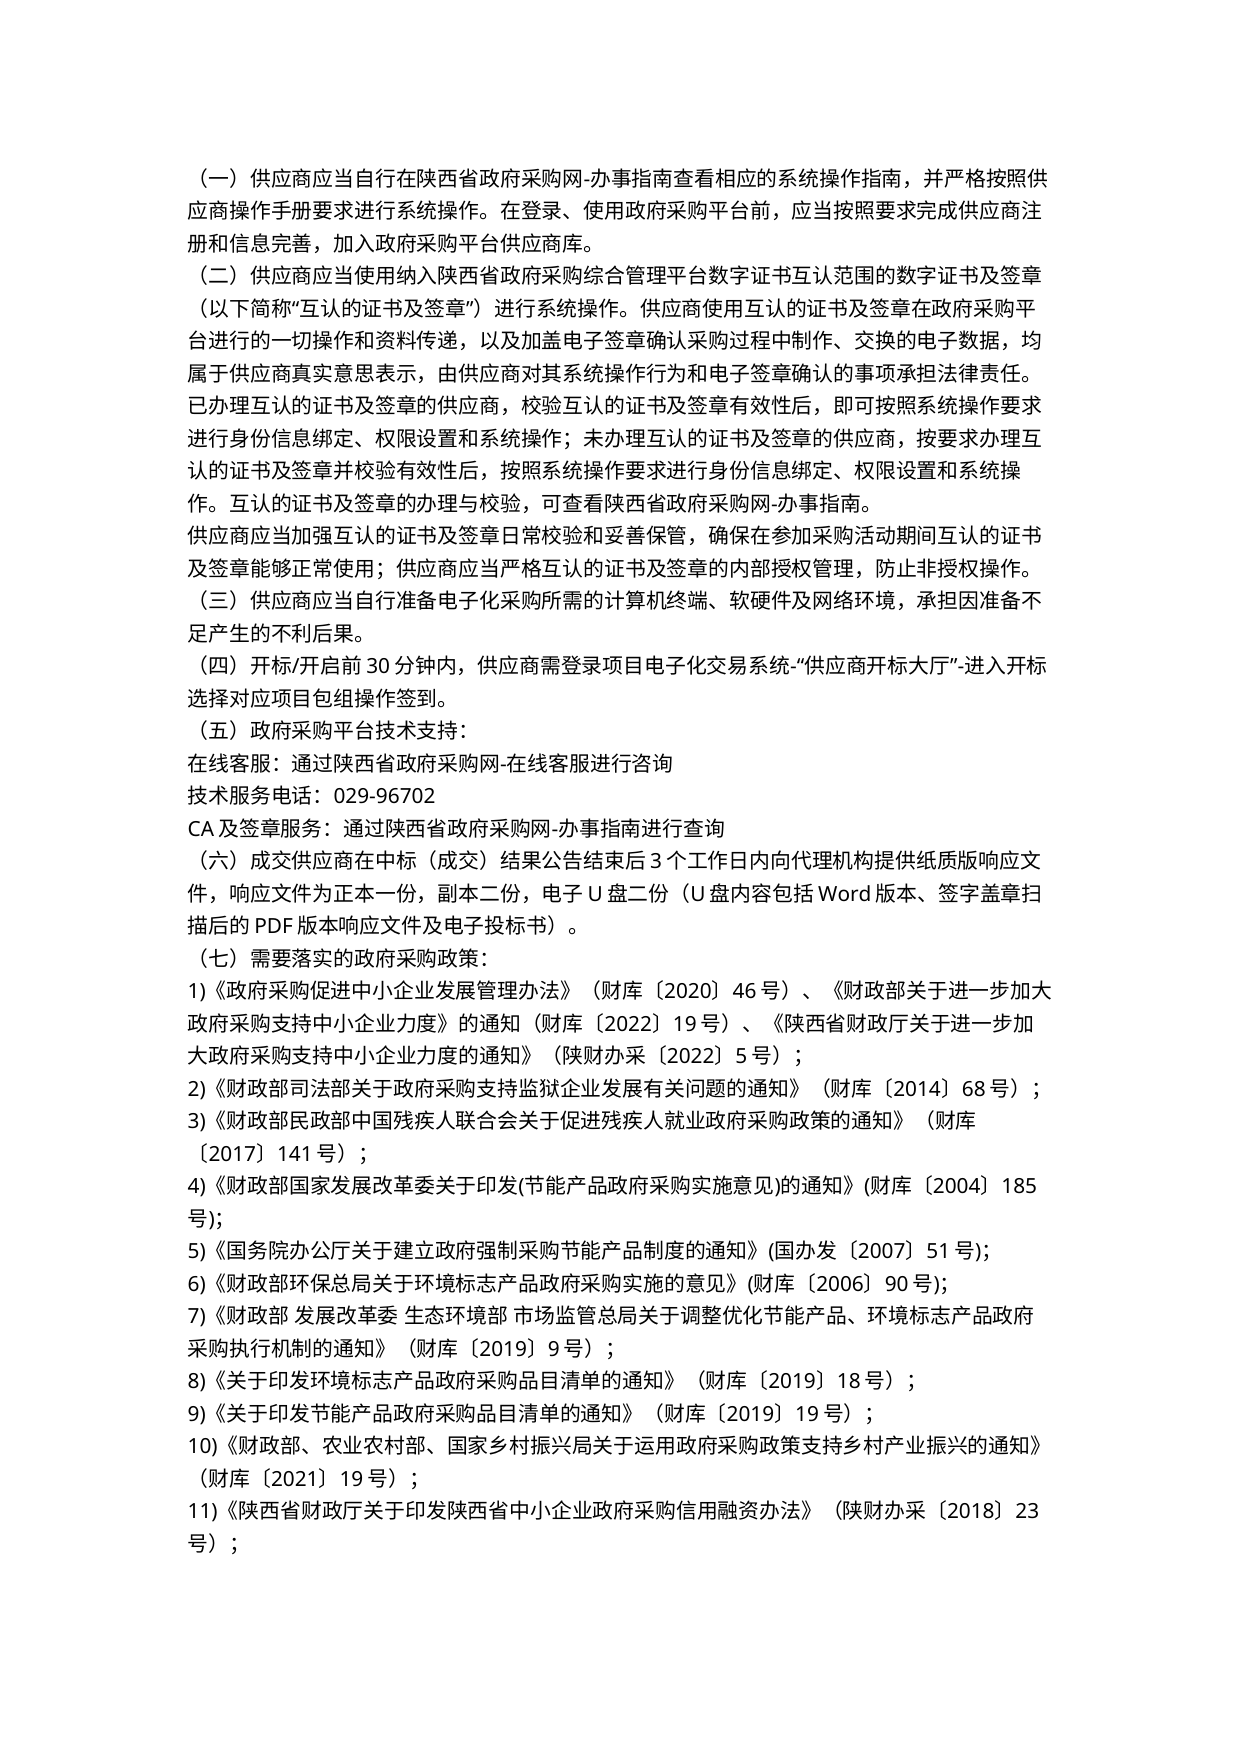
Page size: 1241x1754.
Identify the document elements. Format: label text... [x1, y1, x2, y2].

text （一）供应商应当自行在陕西省政府采购网-办事指南查看相应的系统操作指南，并严格按照供应商操作手册要求进行系统操作。在登录、使用政府采购平台前，应当按照要求完成供应商注册和信息完善，加入政府采购平台供应商库。 [187, 162, 1053, 259]
text 9)《关于印发节能产品政府采购品目清单的通知》（财库〔2019〕19号）； [187, 1397, 1053, 1429]
text 4)《财政部国家发展改革委关于印发(节能产品政府采购实施意见)的通知》(财库〔2004〕185号)； [187, 1169, 1053, 1234]
text 供应商应当加强互认的证书及签章日常校验和妥善保管，确保在参加采购活动期间互认的证书及签章能够正常使用；供应商应当严格互认的证书及签章的内部授权管理，防止非授权操作。 [187, 519, 1053, 584]
text 在线客服：通过陕西省政府采购网-在线客服进行咨询 [187, 747, 1053, 779]
text 10)《财政部、农业农村部、国家乡村振兴局关于运用政府采购政策支持乡村产业振兴的通知》（财库〔2021〕19号）； [187, 1429, 1053, 1494]
text 1)《政府采购促进中小企业发展管理办法》（财库〔2020〕46号）、《财政部关于进一步加大政府采购支持中小企业力度》的通知（财库〔2022〕19号）、《陕西省财政厅关于进一步加大政府采购支持中小企业力度的通知》（陕财办采〔2022〕5号）； [187, 974, 1053, 1072]
text （七）需要落实的政府采购政策： [187, 942, 1053, 974]
text 已办理互认的证书及签章的供应商，校验互认的证书及签章有效性后，即可按照系统操作要求进行身份信息绑定、权限设置和系统操作；未办理互认的证书及签章的供应商，按要求办理互认的证书及签章并校验有效性后，按照系统操作要求进行身份信息绑定、权限设置和系统操作。互认的证书及签章的办理与校验，可查看陕西省政府采购网-办事指南。 [187, 389, 1053, 519]
text （二）供应商应当使用纳入陕西省政府采购综合管理平台数字证书互认范围的数字证书及签章（以下简称“互认的证书及签章”）进行系统操作。供应商使用互认的证书及签章在政府采购平台进行的一切操作和资料传递，以及加盖电子签章确认采购过程中制作、交换的电子数据，均属于供应商真实意思表示，由供应商对其系统操作行为和电子签章确认的事项承担法律责任。 [187, 259, 1053, 389]
text 6)《财政部环保总局关于环境标志产品政府采购实施的意见》(财库〔2006〕90号)； [187, 1267, 1053, 1299]
text CA及签章服务：通过陕西省政府采购网-办事指南进行查询 [187, 812, 1053, 844]
text （六）成交供应商在中标（成交）结果公告结束后3个工作日内向代理机构提供纸质版响应文件，响应文件为正本一份，副本二份，电子U盘二份（U盘内容包括Word版本、签字盖章扫描后的PDF版本响应文件及电子投标书）。 [187, 844, 1053, 942]
text 7)《财政部 发展改革委 生态环境部 市场监管总局关于调整优化节能产品、环境标志产品政府采购执行机制的通知》（财库〔2019〕9号）； [187, 1299, 1053, 1364]
text （四）开标/开启前30分钟内，供应商需登录项目电子化交易系统-“供应商开标大厅”-进入开标选择对应项目包组操作签到。 [187, 649, 1053, 714]
text 技术服务电话：029-96702 [187, 779, 1053, 812]
text （五）政府采购平台技术支持： [187, 714, 1053, 747]
text 2)《财政部司法部关于政府采购支持监狱企业发展有关问题的通知》（财库〔2014〕68号）； [187, 1072, 1053, 1104]
text 5)《国务院办公厅关于建立政府强制采购节能产品制度的通知》(国办发〔2007〕51号)； [187, 1234, 1053, 1267]
text 8)《关于印发环境标志产品政府采购品目清单的通知》（财库〔2019〕18号）； [187, 1364, 1053, 1397]
text 3)《财政部民政部中国残疾人联合会关于促进残疾人就业政府采购政策的通知》（财库〔2017〕141号）； [187, 1104, 1053, 1169]
text （三）供应商应当自行准备电子化采购所需的计算机终端、软硬件及网络环境，承担因准备不足产生的不利后果。 [187, 584, 1053, 649]
text 11)《陕西省财政厅关于印发陕西省中小企业政府采购信用融资办法》（陕财办采〔2018〕23号）； [187, 1494, 1053, 1559]
